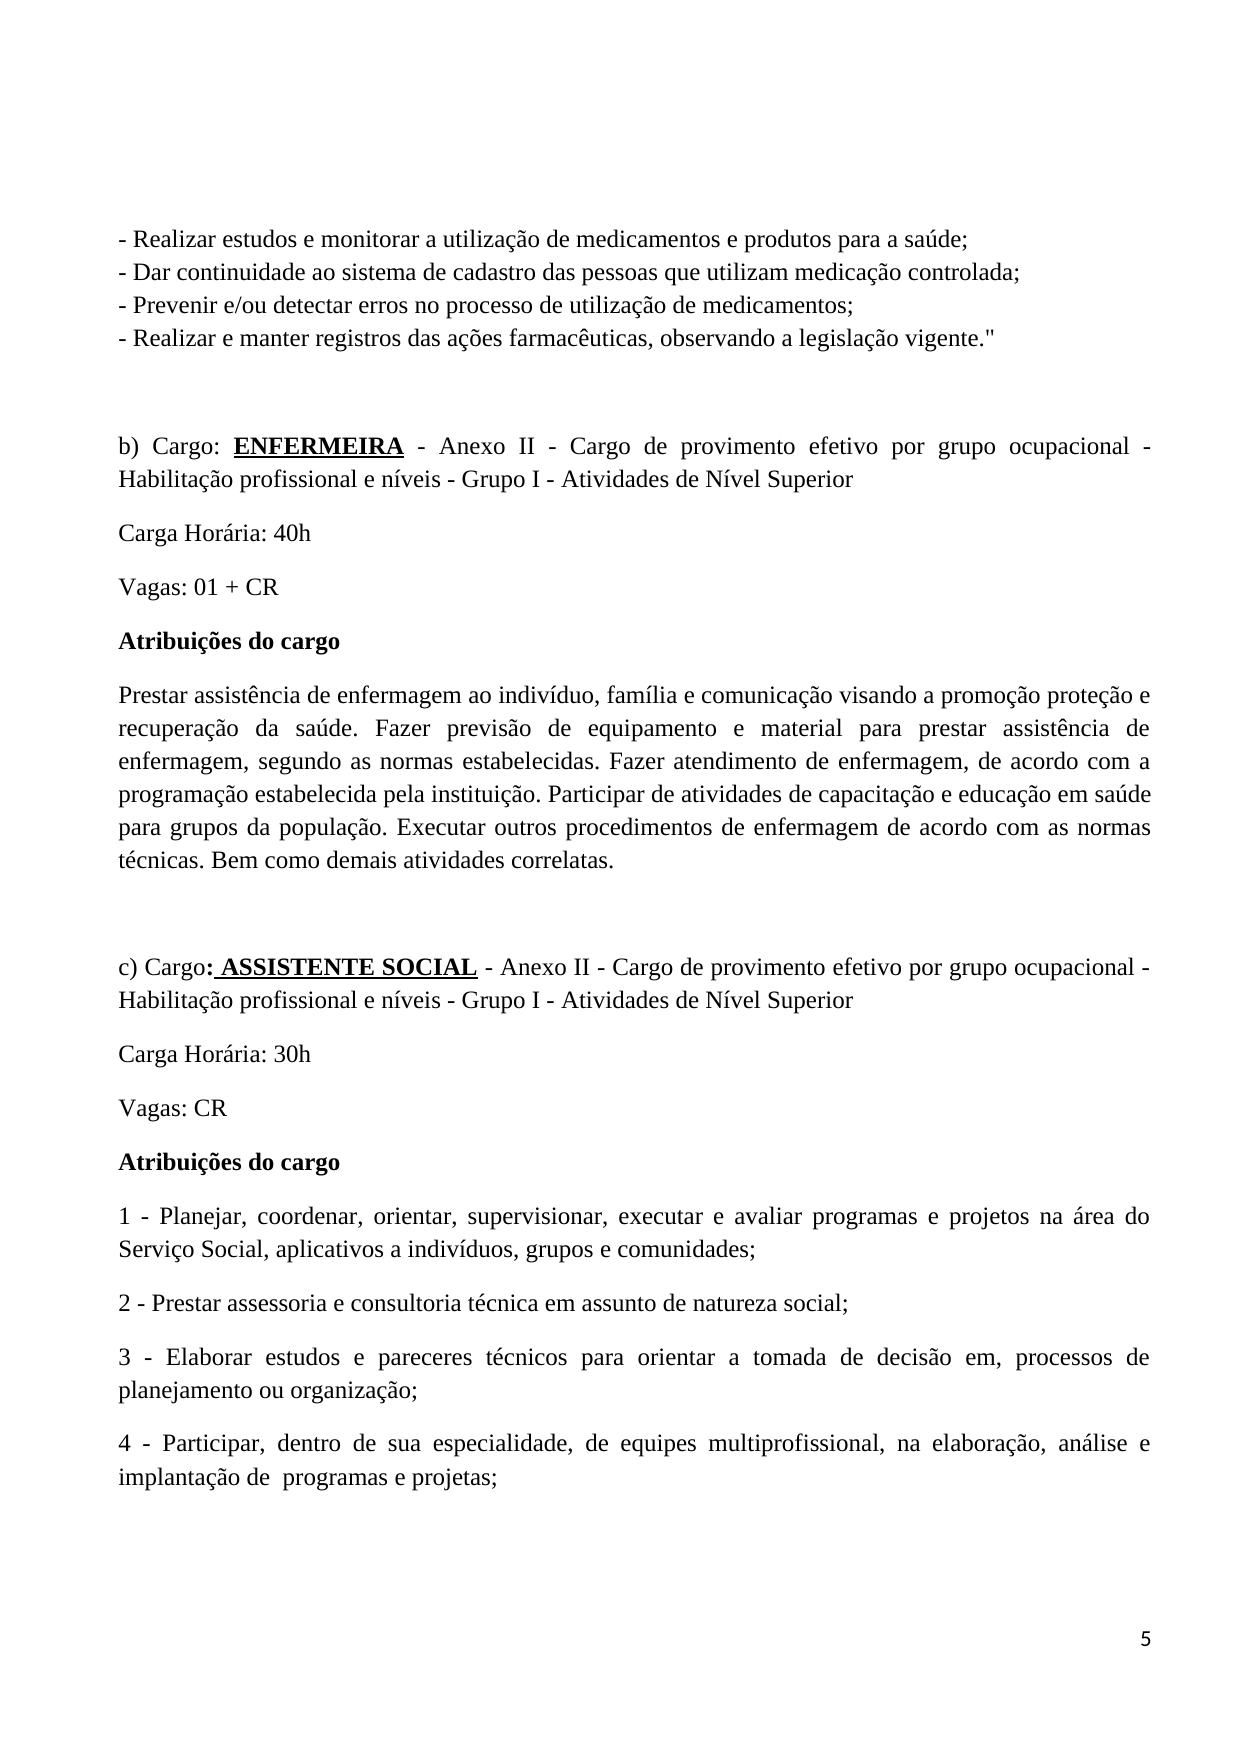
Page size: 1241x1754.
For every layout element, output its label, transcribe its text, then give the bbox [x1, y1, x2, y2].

text Vagas: 01 + CR [118, 572, 1152, 601]
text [118, 224, 1152, 352]
text Carga Horária: 40h [118, 518, 1152, 547]
text 3 - Elaborar estudos e pareceres técnicos para orientar a tomada de decisão em, processos de planejamento ou organização; [118, 1342, 1152, 1403]
text 1 - Planejar, coordenar, orientar, supervisionar, executar e avaliar programas e projetos na área do Serviço Social, aplicativos a indivíduos, grupos e comunidades; [118, 1201, 1152, 1263]
text Carga Horária: 30h [118, 1039, 1152, 1068]
text Prestar assistência de enfermagem ao indivíduo, família e comunicação visando a promoção proteção e recuperação da saúde. Fazer previsão de equipamento e material para prestar assistência de enfermagem, segundo as normas estabelecidas. Fazer atendimento de enfermagem, de acordo com a programação estabelecida pela instituição. Participar de atividades de capacitação e educação em saúde para grupos da população. Executar outros procedimentos de enfermagem de acordo com as normas técnicas. Bem como demais atividades correlatas. [118, 680, 1152, 873]
text Vagas: CR [118, 1093, 1152, 1122]
text b) Cargo: ENFERMEIRA - Anexo II - Cargo de provimento efetivo por grupo ocupacional - Habilitação profissional e níveis - Grupo I - Atividades de Nível Superior [118, 431, 1152, 493]
text 2 - Prestar assessoria e consultoria técnica em assunto de natureza social; [118, 1288, 1152, 1317]
text Atribuições do cargo [118, 1147, 1152, 1176]
text 4 - Participar, dentro de sua especialidade, de equipes multiprofissional, na elaboração, análise e implantação de programas e projetas; [118, 1428, 1152, 1490]
text Atribuições do cargo [118, 626, 1152, 654]
text c) Cargo: ASSISTENTE SOCIAL - Anexo II - Cargo de provimento efetivo por grupo ocupacional - Habilitação profissional e níveis - Grupo I - Atividades de Nível Superior [118, 952, 1152, 1014]
